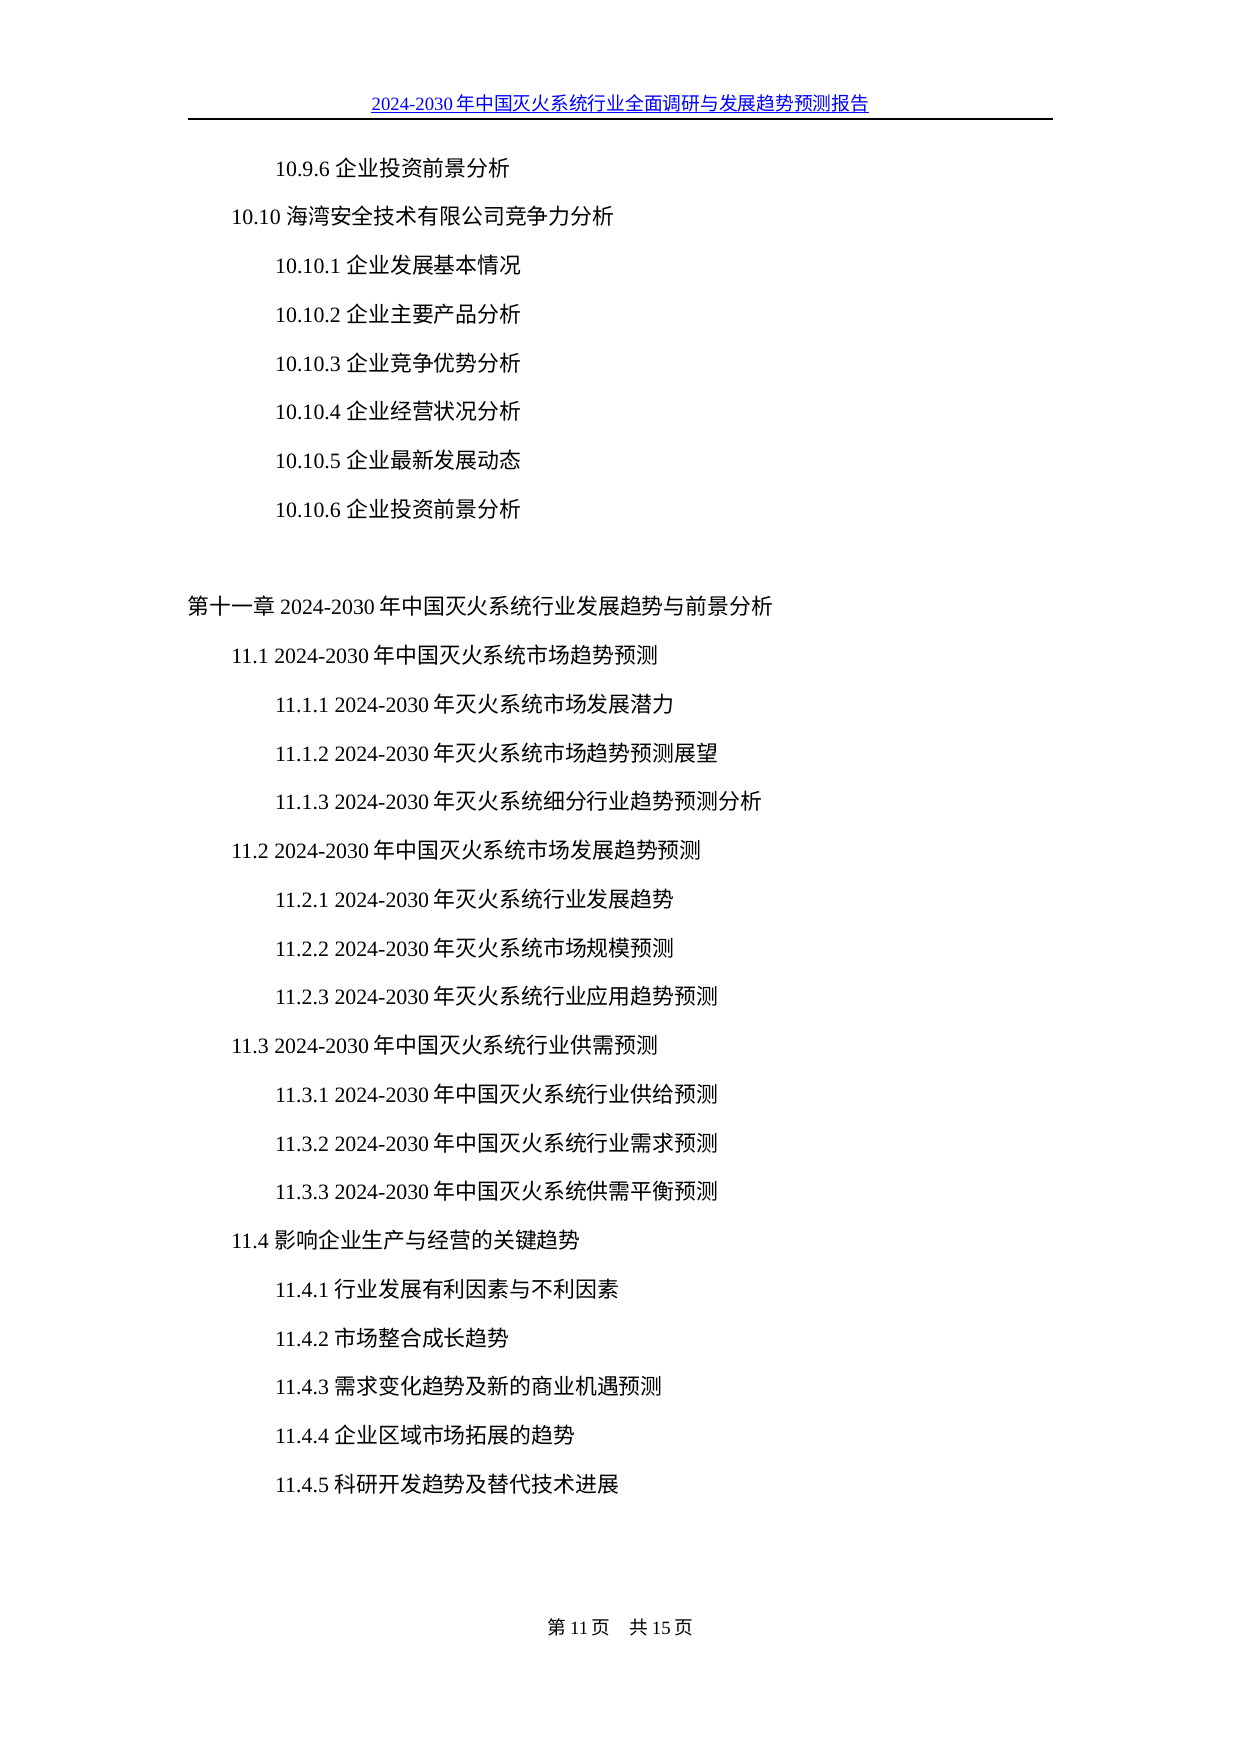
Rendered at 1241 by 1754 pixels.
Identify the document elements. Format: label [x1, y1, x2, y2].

text [187, 150, 1053, 1499]
